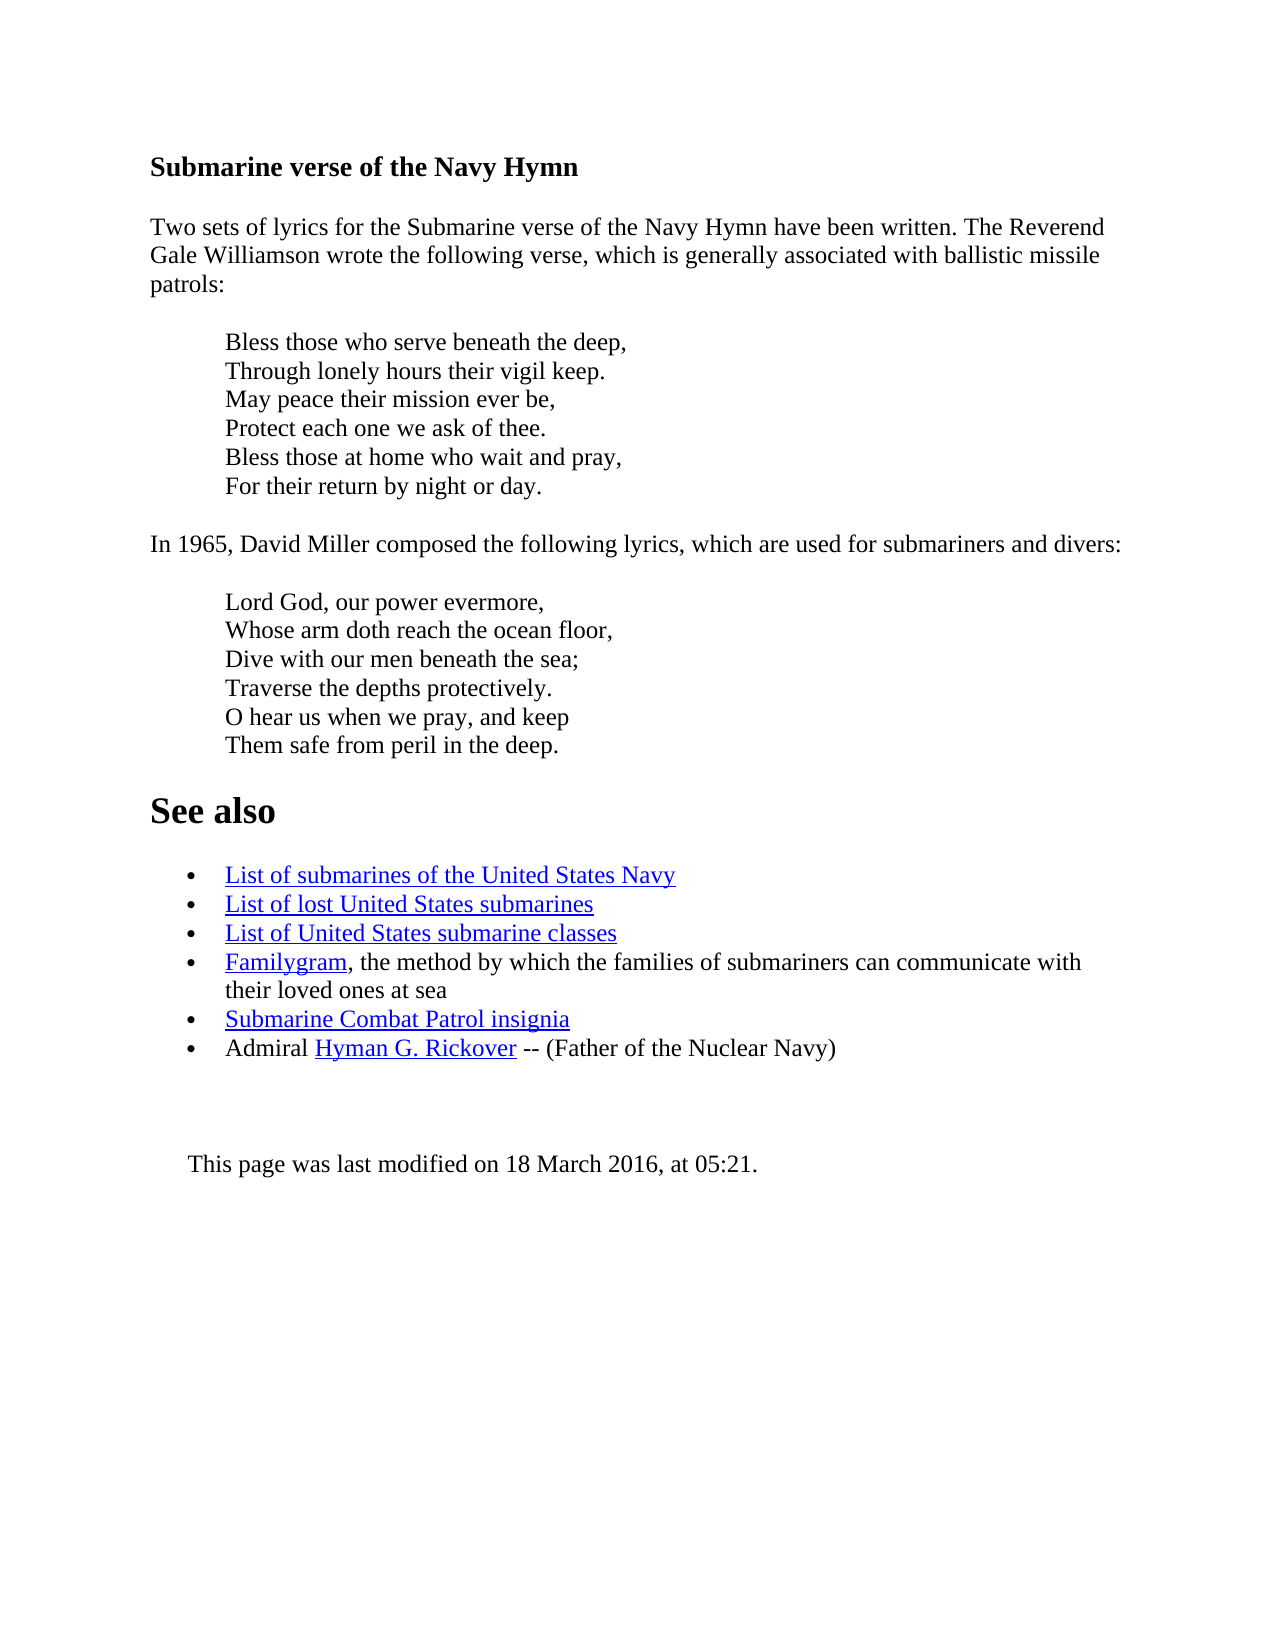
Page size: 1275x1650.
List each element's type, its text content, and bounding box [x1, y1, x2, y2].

text Them safe from peril in the deep. [225, 730, 1125, 759]
text Lord God, our power evermore, [225, 587, 1125, 615]
text Traverse the depths protectively. [225, 673, 1125, 702]
text Bless those at home who wait and pray, [225, 442, 1125, 471]
text Bless those who serve beneath the deep, [225, 327, 1125, 356]
text In 1965, David Miller composed the following lyrics, which are used for submariners and divers: [150, 529, 1125, 557]
text May peace their mission ever be, [225, 384, 1125, 413]
list List of lost United States submarines [187, 889, 1125, 918]
text See also [150, 788, 1125, 831]
text Whose arm doth reach the ocean floor, [225, 615, 1125, 644]
text Protect each one we ask of thee. [225, 413, 1125, 442]
list List of United States submarine classes [187, 918, 1125, 947]
list Familygram, the method by which the families of submariners can communicate with their loved ones at sea [187, 947, 1125, 1004]
text For their return by night or day. [225, 471, 1125, 499]
text Submarine verse of the Navy Hymn [150, 150, 1125, 182]
list Submarine Combat Patrol insignia [187, 1004, 1125, 1033]
list List of submarines of the United States Navy [187, 861, 1125, 889]
text Through lonely hours their vigil keep. [225, 356, 1125, 384]
text Dive with our men beneath the sea; [225, 644, 1125, 673]
text This page was last modified on 18 March 2016, at 05:21. [187, 1149, 1125, 1178]
list Admiral Hyman G. Rickover -- (Father of the Nuclear Navy) [187, 1033, 1125, 1062]
text O hear us when we pray, and keep [225, 702, 1125, 730]
text Two sets of lyrics for the Submarine verse of the Navy Hymn have been written. The Reverend Gale Williamson wrote the following verse, which is generally associated with ballistic missile patrols: [150, 212, 1125, 298]
